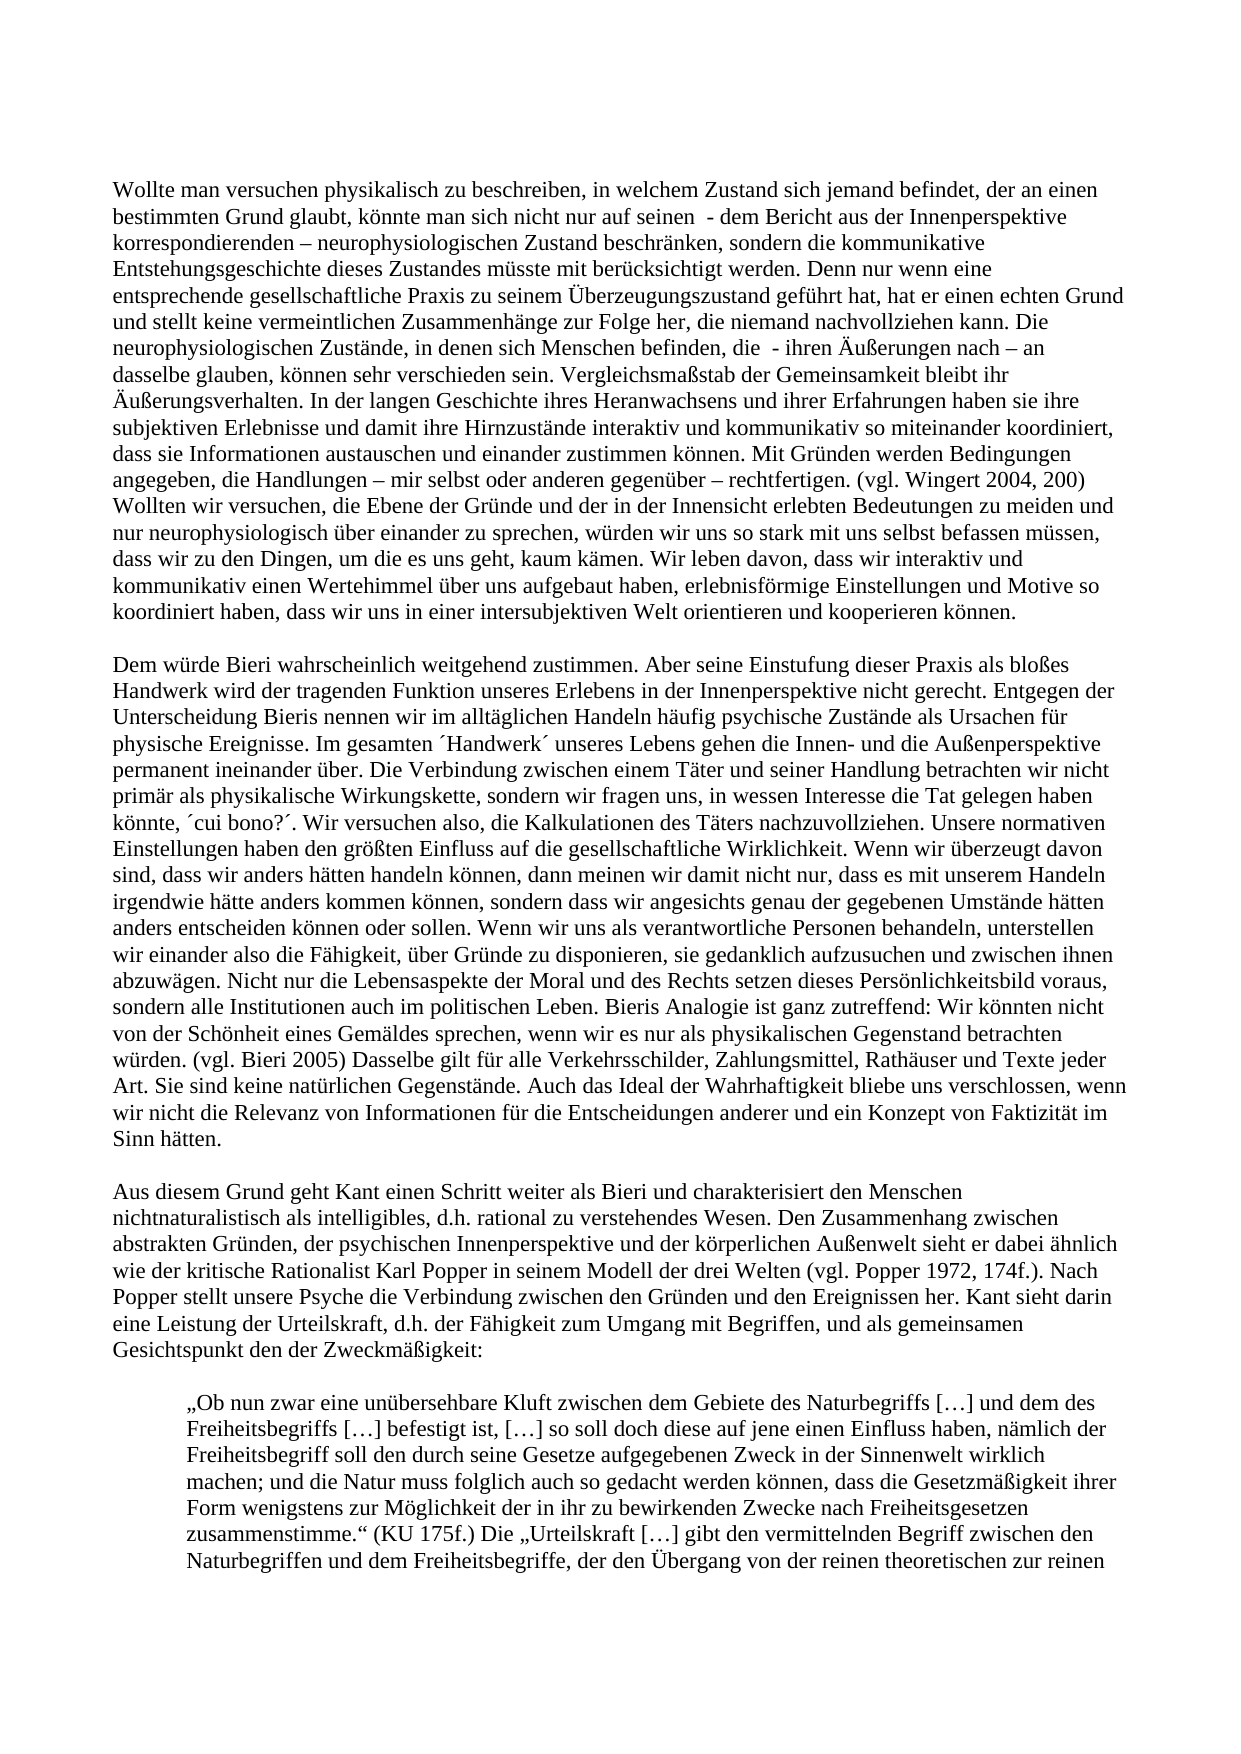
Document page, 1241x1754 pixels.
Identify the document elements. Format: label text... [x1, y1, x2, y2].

text Wollte man versuchen physikalisch zu beschreiben, in welchem Zustand sich jemand befindet, der an einen bestimmten Grund glaubt, könnte man sich nicht nur auf seinen - dem Bericht aus der Innenperspektive korrespondierenden – neurophysiologischen Zustand beschränken, sondern die kommunikative Entstehungsgeschichte dieses Zustandes müsste mit berücksichtigt werden. Denn nur wenn eine entsprechende gesellschaftliche Praxis zu seinem Überzeugungszustand geführt hat, hat er einen echten Grund und stellt keine vermeintlichen Zusammenhänge zur Folge her, die niemand nachvollziehen kann. Die neurophysiologischen Zustände, in denen sich Menschen befinden, die - ihren Äußerungen nach – an dasselbe glauben, können sehr verschieden sein. Vergleichsmaßstab der Gemeinsamkeit bleibt ihr Äußerungsverhalten. In der langen Geschichte ihres Heranwachsens und ihrer Erfahrungen haben sie ihre subjektiven Erlebnisse und damit ihre Hirnzustände interaktiv und kommunikativ so miteinander koordiniert, dass sie Informationen austauschen und einander zustimmen können. Mit Gründen werden Bedingungen angegeben, die Handlungen – mir selbst oder anderen gegenüber – rechtfertigen. (vgl. Wingert 2004, 200) Wollten wir versuchen, die Ebene der Gründe und der in der Innensicht erlebten Bedeutungen zu meiden und nur neurophysiologisch über einander zu sprechen, würden wir uns so stark mit uns selbst befassen müssen, dass wir zu den Dingen, um die es uns geht, kaum kämen. Wir leben davon, dass wir interaktiv und kommunikativ einen Wertehimmel über uns aufgebaut haben, erlebnisförmige Einstellungen und Motive so koordiniert haben, dass wir uns in einer intersubjektiven Welt orientieren und kooperieren können. [112, 176, 1128, 624]
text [186, 1389, 1128, 1573]
text Dem würde Bieri wahrscheinlich weitgehend zustimmen. Aber seine Einstufung dieser Praxis als bloßes Handwerk wird der tragenden Funktion unseres Erlebens in der Innenperspektive nicht gerecht. Entgegen der Unterscheidung Bieris nennen wir im alltäglichen Handeln häufig psychische Zustände als Ursachen für physische Ereignisse. Im gesamten ´Handwerk´ unseres Lebens gehen die Innen- und die Außenperspektive permanent ineinander über. Die Verbindung zwischen einem Täter und seiner Handlung betrachten wir nicht primär als physikalische Wirkungskette, sondern wir fragen uns, in wessen Interesse die Tat gelegen haben könnte, ´cui bono?´. Wir versuchen also, die Kalkulationen des Täters nachzuvollziehen. Unsere normativen Einstellungen haben den größten Einfluss auf die gesellschaftliche Wirklichkeit. Wenn wir überzeugt davon sind, dass wir anders hätten handeln können, dann meinen wir damit nicht nur, dass es mit unserem Handeln irgendwie hätte anders kommen können, sondern dass wir angesichts genau der gegebenen Umstände hätten anders entscheiden können oder sollen. Wenn wir uns als verantwortliche Personen behandeln, unterstellen wir einander also die Fähigkeit, über Gründe zu disponieren, sie gedanklich aufzusuchen und zwischen ihnen abzuwägen. Nicht nur die Lebensaspekte der Moral und des Rechts setzen dieses Persönlichkeitsbild voraus, sondern alle Institutionen auch im politischen Leben. Bieris Analogie ist ganz zutreffend: Wir könnten nicht von der Schönheit eines Gemäldes sprechen, wenn wir es nur als physikalischen Gegenstand betrachten würden. (vgl. Bieri 2005) Dasselbe gilt für alle Verkehrsschilder, Zahlungsmittel, Rathäuser und Texte jeder Art. Sie sind keine natürlichen Gegenstände. Auch das Ideal der Wahrhaftigkeit bliebe uns verschlossen, wenn wir nicht die Relevanz von Informationen für die Entscheidungen anderer und ein Konzept von Faktizität im Sinn hätten. [112, 651, 1128, 1151]
text Aus diesem Grund geht Kant einen Schritt weiter als Bieri und charakterisiert den Menschen nichtnaturalistisch als intelligibles, d.h. rational zu verstehendes Wesen. Den Zusammenhang zwischen abstrakten Gründen, der psychischen Innenperspektive und der körperlichen Außenwelt sieht er dabei ähnlich wie der kritische Rationalist Karl Popper in seinem Modell der drei Welten (vgl. Popper 1972, 174f.). Nach Popper stellt unsere Psyche die Verbindung zwischen den Gründen und den Ereignissen her. Kant sieht darin eine Leistung der Urteilskraft, d.h. der Fähigkeit zum Umgang mit Begriffen, und als gemeinsamen Gesichtspunkt den der Zweckmäßigkeit: [112, 1178, 1128, 1362]
